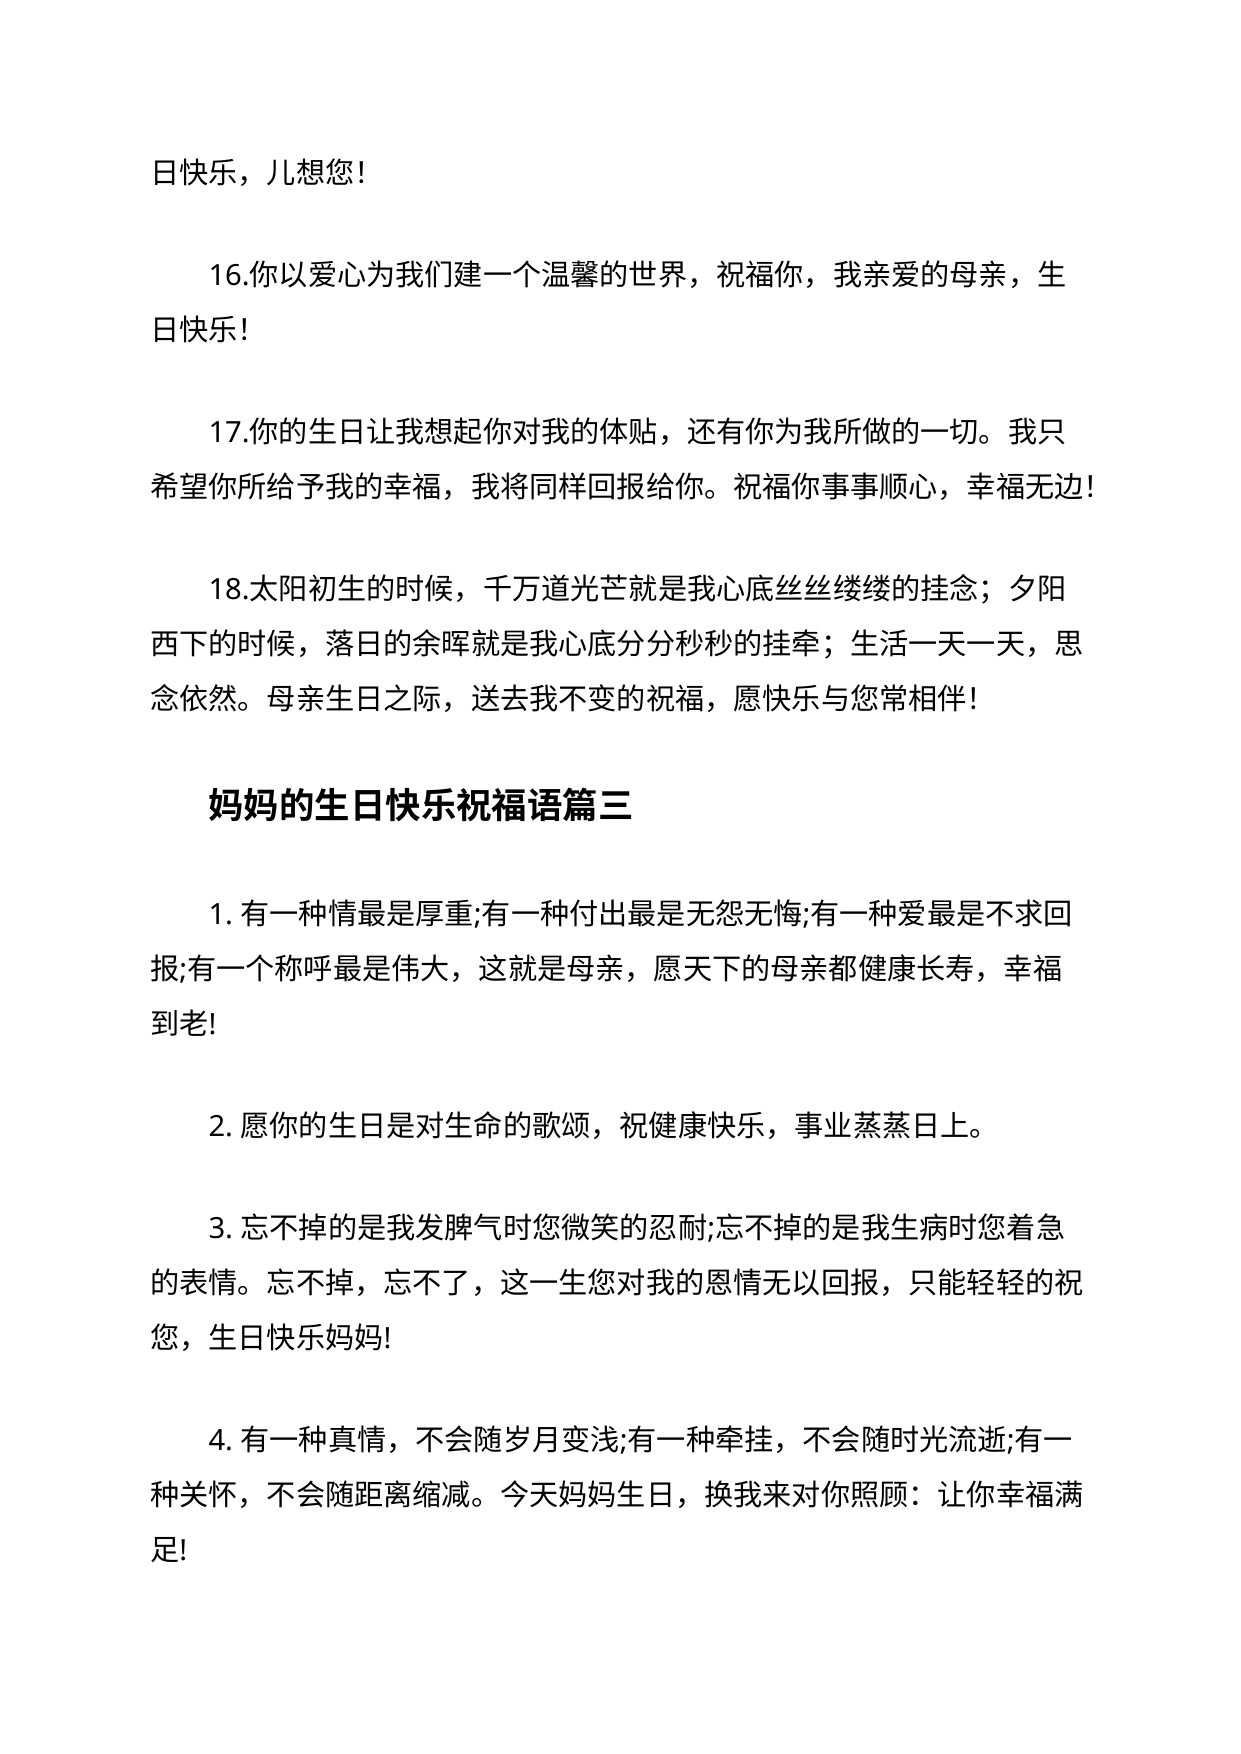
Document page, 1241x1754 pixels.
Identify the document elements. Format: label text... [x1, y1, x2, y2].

text 17.你的生日让我想起你对我的体贴，还有你为我所做的一切。我只希望你所给予我的幸福，我将同样回报给你。祝福你事事顺心，幸福无边！ [150, 408, 1090, 506]
text 4. 有一种真情，不会随岁月变浅;有一种牵挂，不会随时光流逝;有一种关怀，不会随距离缩减。今天妈妈生日，换我来对你照顾：让你幸福满足! [150, 1416, 1090, 1568]
text 18.太阳初生的时候，千万道光芒就是我心底丝丝缕缕的挂念；夕阳西下的时候，落日的余晖就是我心底分分秒秒的挂牵；生活一天一天，思念依然。母亲生日之际，送去我不变的祝福，愿快乐与您常相伴！ [150, 565, 1090, 717]
text 16.你以爱心为我们建一个温馨的世界，祝福你，我亲爱的母亲，生日快乐！ [150, 252, 1090, 349]
text 1. 有一种情最是厚重;有一种付出最是无怨无悔;有一种爱最是不求回报;有一个称呼最是伟大，这就是母亲，愿天下的母亲都健康长寿，幸福到老! [150, 890, 1090, 1043]
text 2. 愿你的生日是对生命的歌颂，祝健康快乐，事业蒸蒸日上。 [150, 1102, 1090, 1145]
text 3. 忘不掉的是我发脾气时您微笑的忍耐;忘不掉的是我生病时您着急的表情。忘不掉，忘不了，这一生您对我的恩情无以回报，只能轻轻的祝您，生日快乐妈妈! [150, 1204, 1090, 1357]
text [150, 150, 1090, 192]
text 妈妈的生日快乐祝福语篇三 [150, 777, 1090, 828]
